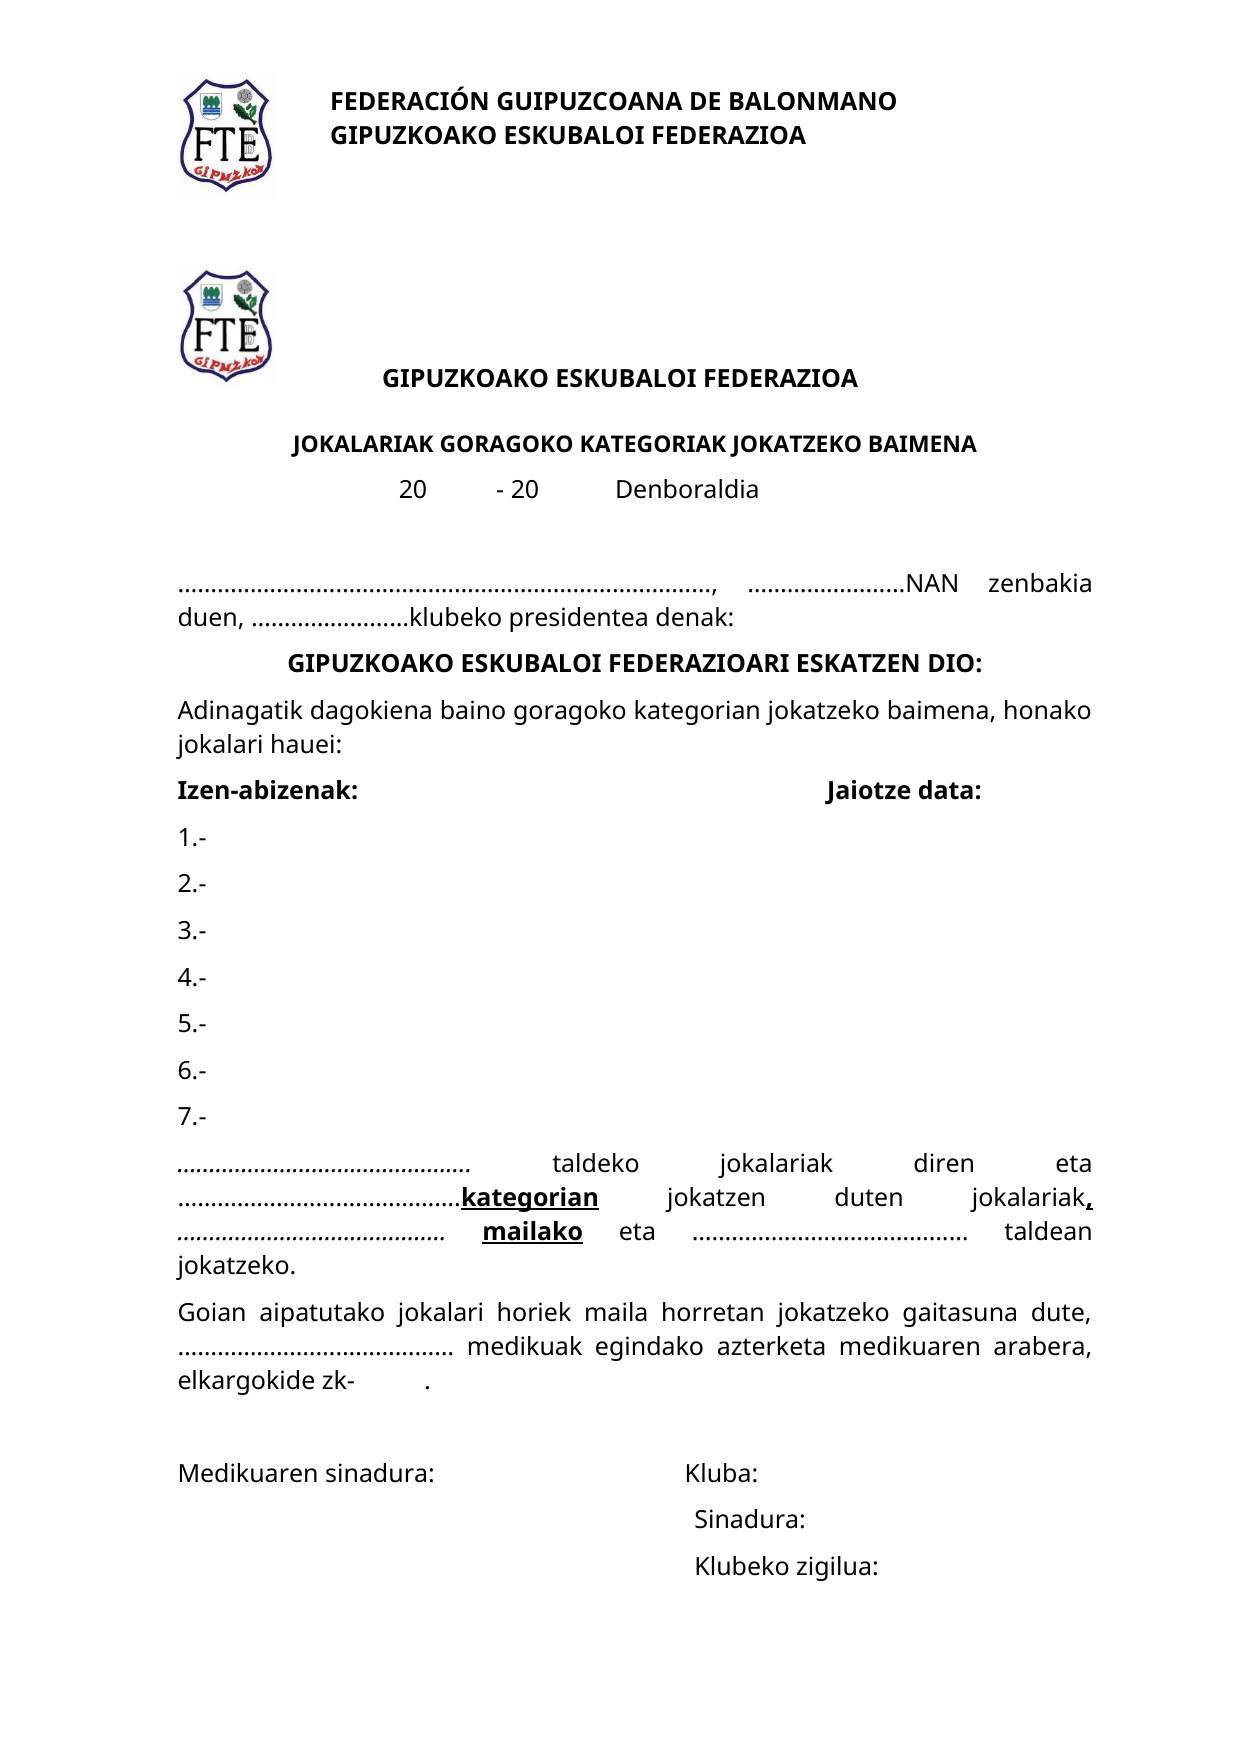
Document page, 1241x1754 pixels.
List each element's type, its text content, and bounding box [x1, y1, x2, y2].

text Goian aipatutako jokalari horiek maila horretan jokatzeko gaitasuna dute, …………………………………… medikuak egindako azterketa medikuaren arabera, elkargokide zk- . [177, 1294, 1093, 1396]
picture [177, 265, 276, 387]
text ………………………………………. taldeko jokalariak diren eta …………………………………….kategorian jokatzen duten jokalariak, …………………………………… mailako eta …………………………………… taldean jokatzeko. [177, 1146, 1093, 1282]
text 20 - 20 Denboraldia [177, 472, 1093, 506]
text Adinagatik dagokiena baino goragoko kategorian jokatzeko baimena, honako jokalari hauei: [177, 692, 1093, 761]
subtitle JOKALARIAK GORAGOKO KATEGORIAK JOKATZEKO BAIMENA [177, 428, 1093, 459]
text GIPUZKOAKO ESKUBALOI FEDERAZIOARI ESKATZEN DIO: [177, 646, 1093, 680]
text 1.- [177, 819, 1093, 854]
text 4.- [177, 959, 1093, 993]
text 3.- [177, 913, 1093, 947]
text 5.- [177, 1006, 1093, 1040]
text 2.- [177, 866, 1093, 900]
text Izen-abizenak: Jaiotze data: [177, 773, 1093, 807]
text Klubeko zigilua: [620, 1549, 1093, 1583]
text 6.- [177, 1052, 1093, 1086]
text Medikuaren sinadura: Kluba: [177, 1456, 1093, 1489]
text 7.- [177, 1099, 1093, 1133]
text GIPUZKOAKO ESKUBALOI FEDERAZIOA [177, 265, 1093, 394]
text Sinadura: [620, 1502, 1093, 1536]
picture [177, 74, 276, 197]
text ………………………………………………………………………, ……………………NAN zenbakia duen, ……………………klubeko presidentea denak: [177, 565, 1093, 633]
